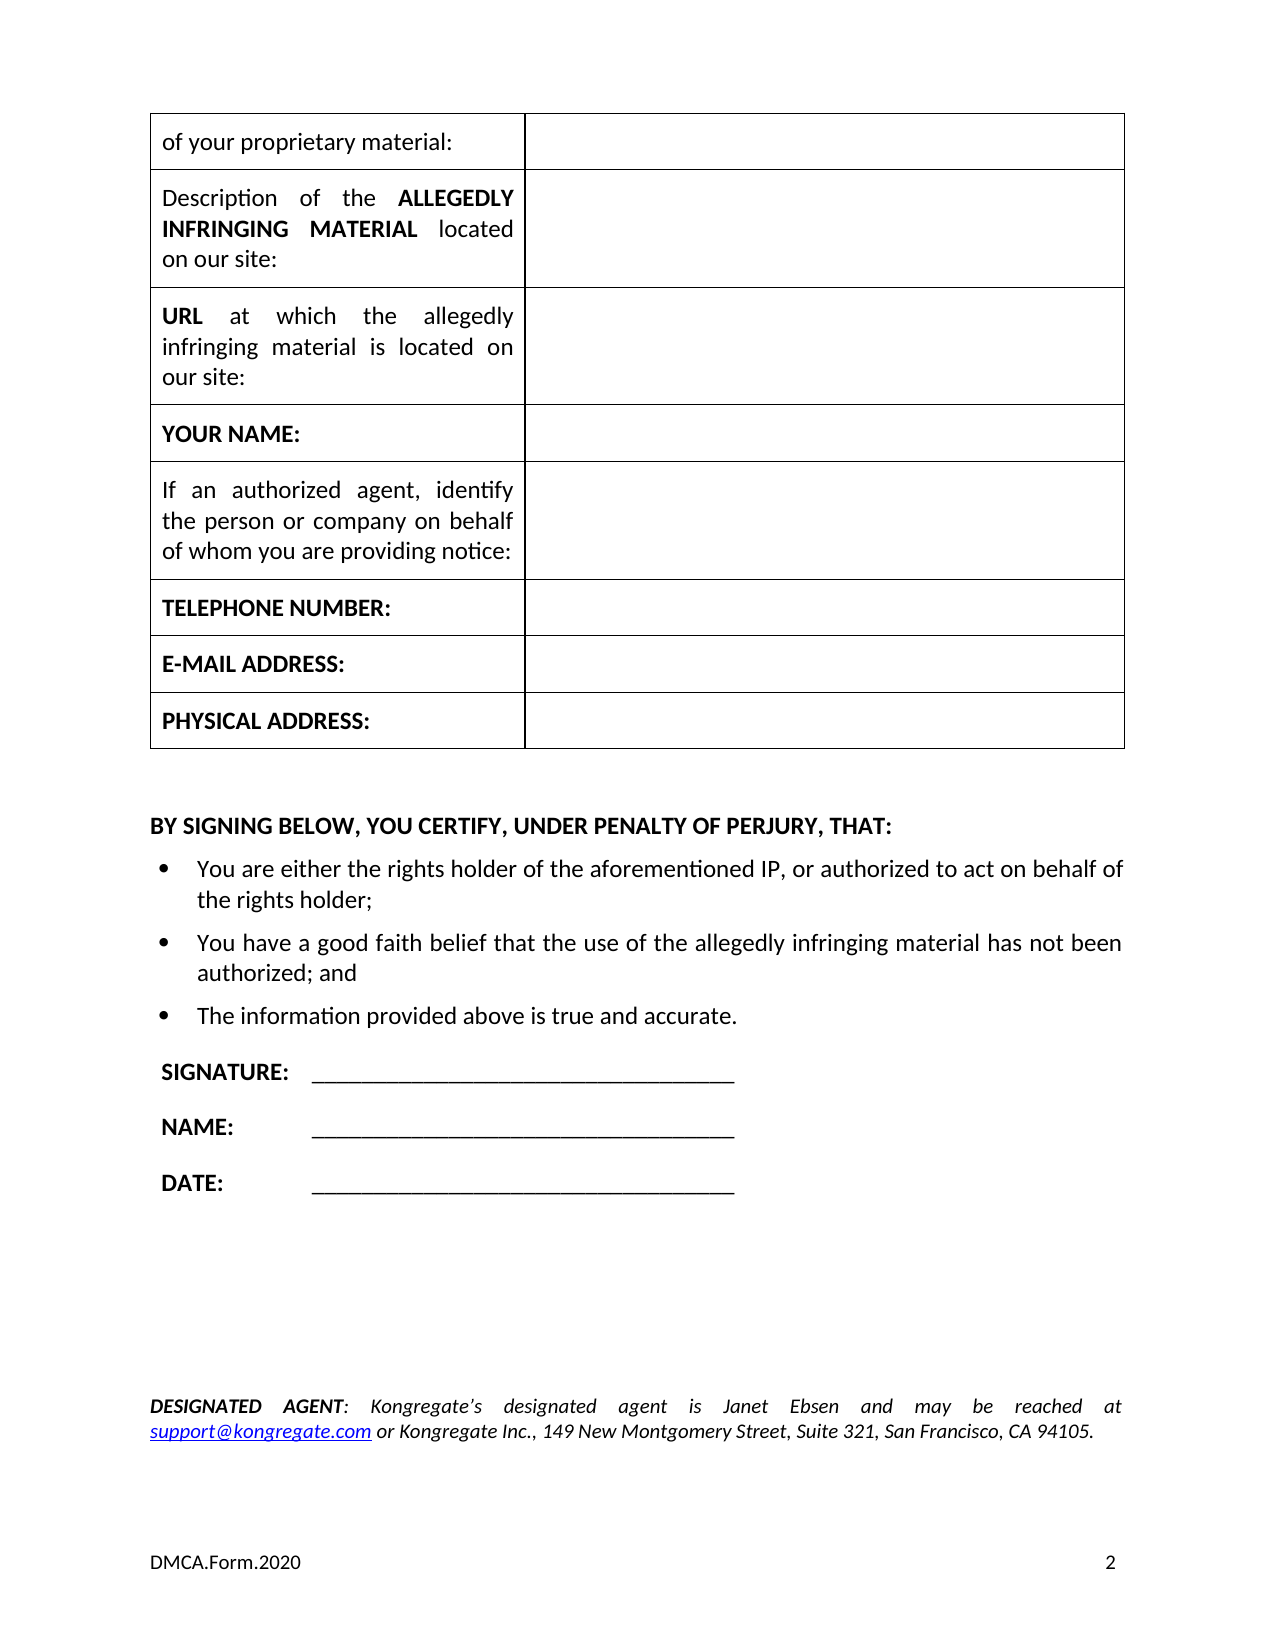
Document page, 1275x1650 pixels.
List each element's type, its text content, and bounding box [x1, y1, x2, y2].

table_cell __________________________________ [300, 1099, 1125, 1154]
table_cell Description of the ALLEGEDLY INFRINGING MATERIAL located on our site: [151, 170, 524, 287]
table_cell E-MAIL ADDRESS: [151, 636, 524, 692]
table_cell [526, 693, 1124, 748]
table_cell [526, 636, 1124, 692]
list You are either the rights holder of the aforementioned IP, or authorized to act on behalf of the rights holder; [159, 853, 1125, 914]
table_cell [526, 580, 1124, 635]
table_cell DATE: [150, 1154, 300, 1210]
table_cell YOUR NAME: [151, 405, 524, 461]
table_header __________________________________ [300, 1043, 1125, 1099]
table_cell __________________________________ [300, 1154, 1125, 1210]
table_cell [151, 114, 524, 169]
table_cell [526, 170, 1124, 287]
table_cell PHYSICAL ADDRESS: [151, 693, 524, 748]
table_cell URL at which the allegedly infringing material is located on our site: [151, 288, 524, 404]
table_cell [526, 288, 1124, 404]
table_cell [526, 405, 1124, 461]
table_cell If an authorized agent, identify the person or company on behalf of whom you are providing notice: [151, 462, 524, 578]
table_cell NAME: [150, 1099, 300, 1154]
text BY SIGNING BELOW, YOU CERTIFY, UNDER PENALTY OF PERJURY, THAT: [150, 810, 1125, 841]
list You have a good faith belief that the use of the allegedly infringing material has not been authorized; and [159, 927, 1125, 988]
table_cell TELEPHONE NUMBER: [151, 580, 524, 635]
table_cell [526, 462, 1124, 578]
text DESIGNATED AGENT: Kongregate’s designated agent is Janet Ebsen and may be reached at support@kongregate.com or Kongregate Inc., 149 New Montgomery Street, Suite 321, San Francisco, CA 94105. [150, 1393, 1125, 1444]
table_cell [526, 114, 1124, 169]
list The information provided above is true and accurate. [159, 1000, 1125, 1031]
table_header SIGNATURE: [150, 1043, 300, 1099]
